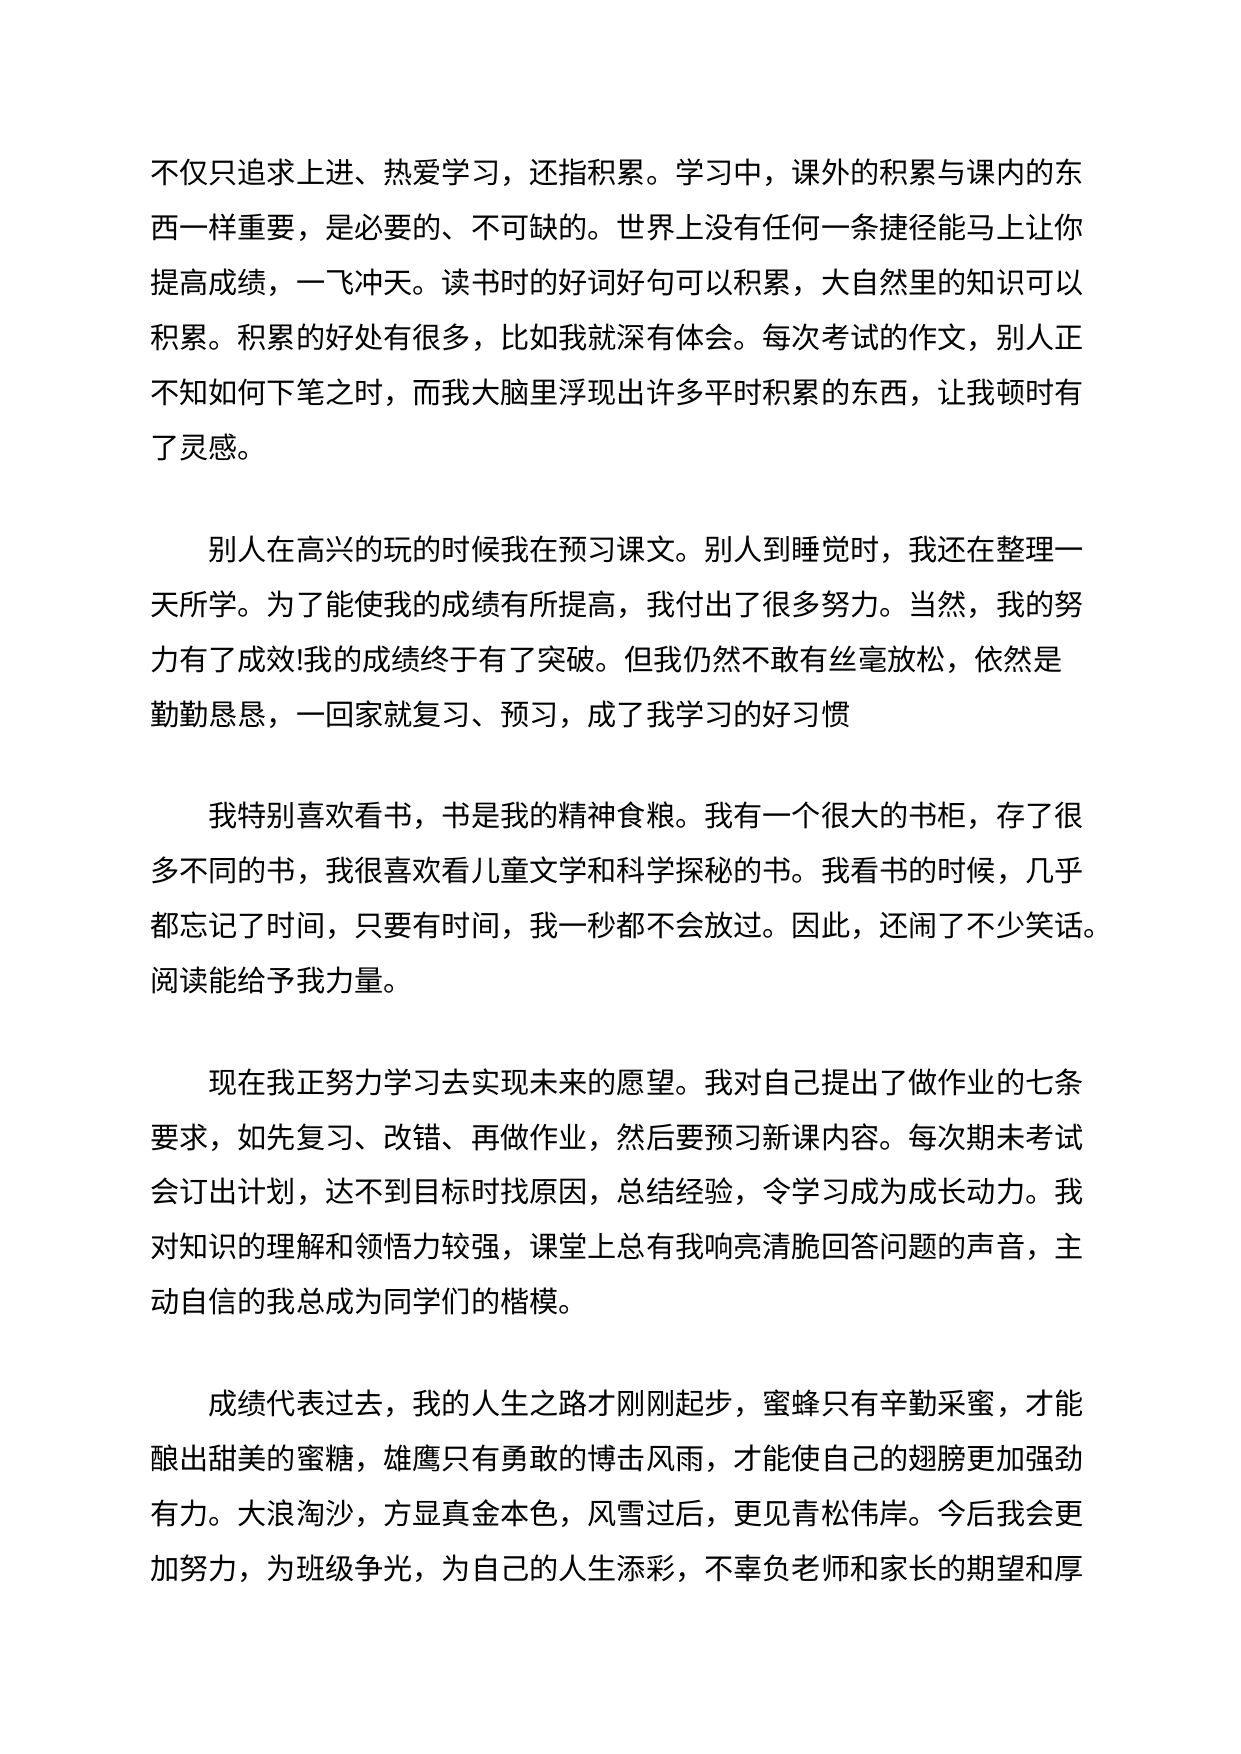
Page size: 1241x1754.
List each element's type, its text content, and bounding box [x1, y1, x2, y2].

text 我特别喜欢看书，书是我的精神食粮。我有一个很大的书柜，存了很多不同的书，我很喜欢看儿童文学和科学探秘的书。我看书的时候，几乎都忘记了时间，只要有时间，我一秒都不会放过。因此，还闹了不少笑话。阅读能给予我力量。 [150, 793, 1090, 1000]
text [150, 150, 1090, 467]
text 别人在高兴的玩的时候我在预习课文。别人到睡觉时，我还在整理一天所学。为了能使我的成绩有所提高，我付出了很多努力。当然，我的努力有了成效!我的成绩终于有了突破。但我仍然不敢有丝毫放松，依然是勤勤恳恳，一回家就复习、预习，成了我学习的好习惯 [150, 526, 1090, 733]
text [150, 1381, 1090, 1588]
text 现在我正努力学习去实现未来的愿望。我对自己提出了做作业的七条要求，如先复习、改错、再做作业，然后要预习新课内容。每次期未考试会订出计划，达不到目标时找原因，总结经验，令学习成为成长动力。我对知识的理解和领悟力较强，课堂上总有我响亮清脆回答问题的声音，主动自信的我总成为同学们的楷模。 [150, 1059, 1090, 1321]
